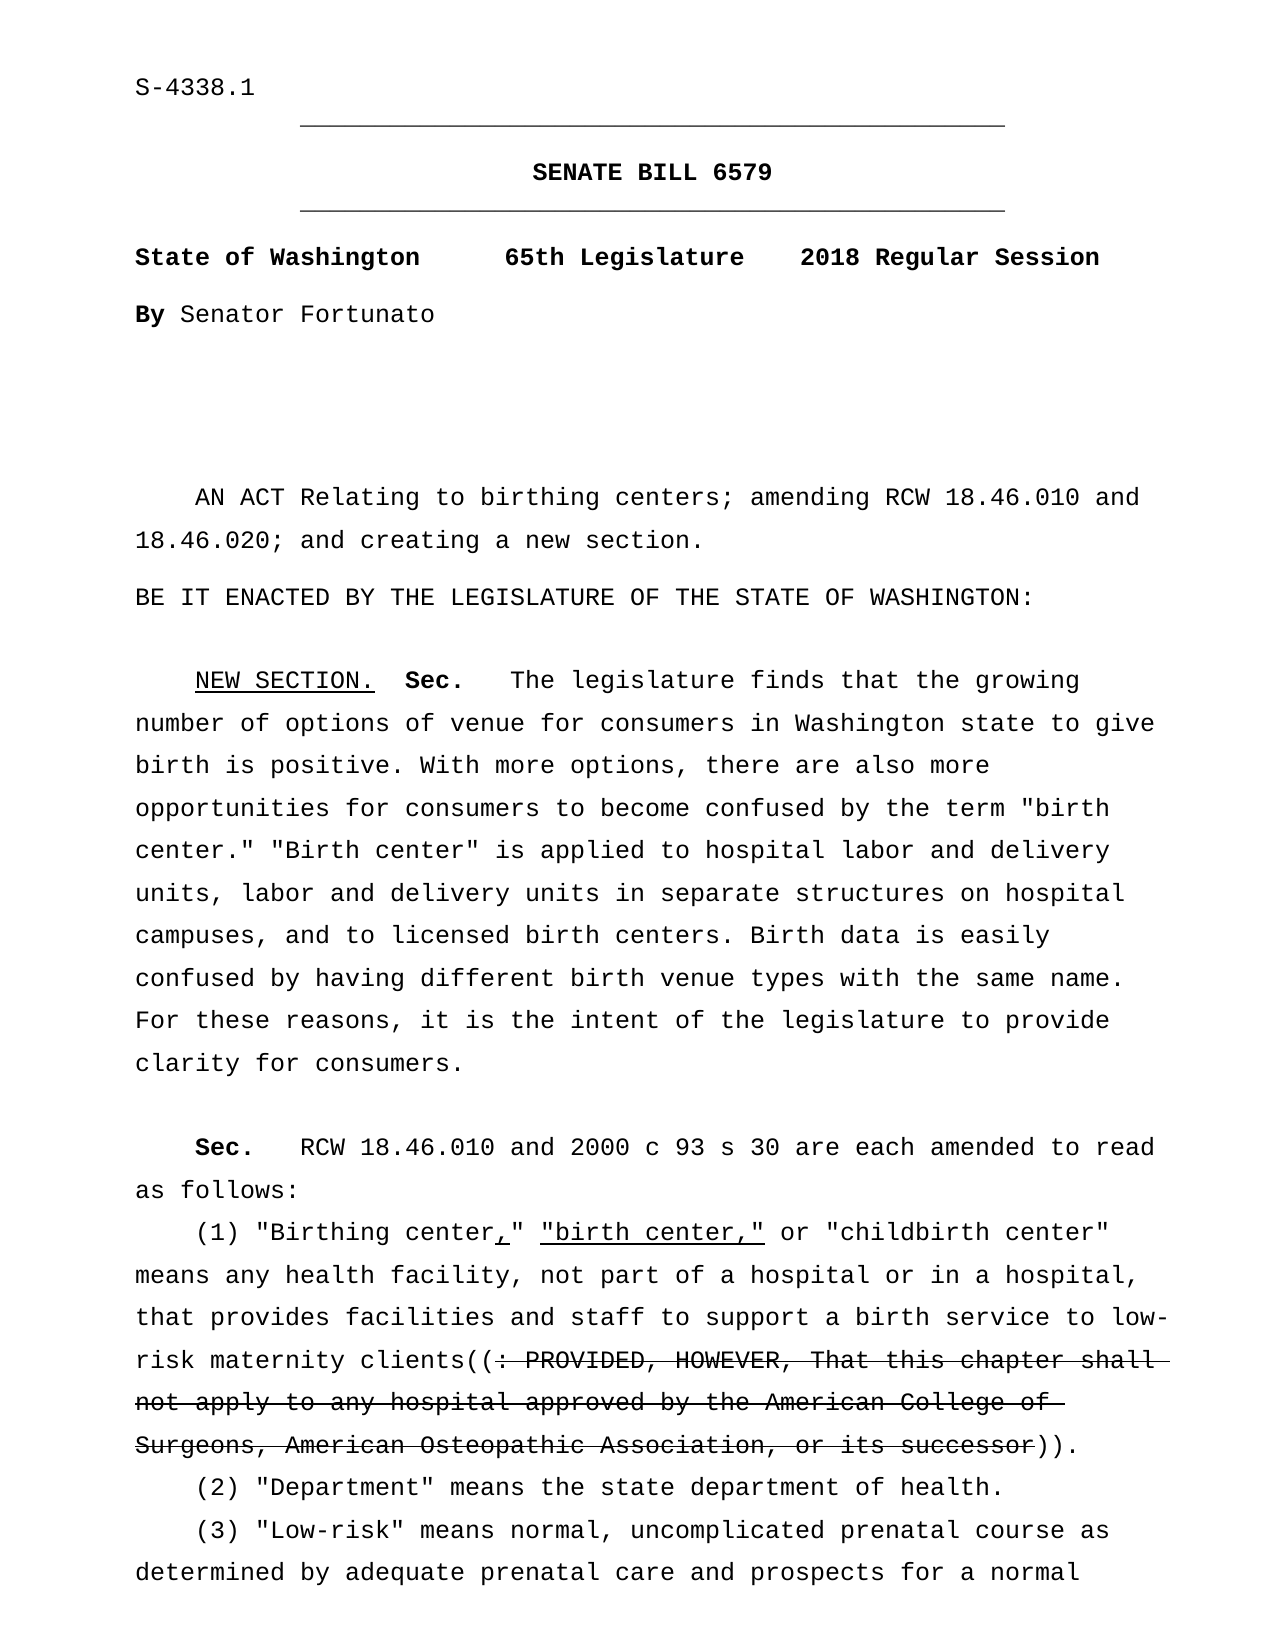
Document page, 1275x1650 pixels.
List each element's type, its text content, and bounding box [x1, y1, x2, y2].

text (2) "Department" means the state department of health. [135, 1462, 1170, 1504]
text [135, 1504, 1170, 1589]
text NEW SECTION. Sec. The legislature finds that the growing number of options of venue for consumers in Washington state to give birth is positive. With more options, there are also more opportunities for consumers to become confused by the term "birth center." "Birth center" is applied to hospital labor and delivery units, labor and delivery units in separate structures on hospital campuses, and to licensed birth centers. Birth data is easily confused by having different birth venue types with the same name. For these reasons, it is the intent of the legislature to provide clarity for consumers. [135, 655, 1170, 1080]
text SENATE BILL 6579 [135, 160, 1170, 188]
text S-4338.1 [135, 75, 1170, 103]
text _______________________________________________ [135, 103, 1170, 132]
text Sec. RCW 18.46.010 and 2000 c 93 s 30 are each amended to read as follows: [135, 1122, 1170, 1207]
text State of Washington 65th Legislature 2018 Regular Session [135, 245, 1170, 273]
text _______________________________________________ [135, 188, 1170, 217]
text (1) "Birthing center," "birth center," or "childbirth center" means any health facility, not part of a hospital or in a hospital, that provides facilities and staff to support a birth service to low-risk maternity clients((: PROVIDED, HOWEVER, That this chapter shall not apply to any hospital approved by the American College of Surgeons, American Osteopathic Association, or its successor)). [135, 1207, 1170, 1462]
text AN ACT Relating to birthing centers; amending RCW 18.46.010 and 18.46.020; and creating a new section. [135, 472, 1170, 557]
text By Senator Fortunato [135, 302, 1170, 330]
text BE IT ENACTED BY THE LEGISLATURE OF THE STATE OF WASHINGTON: [135, 585, 1170, 613]
